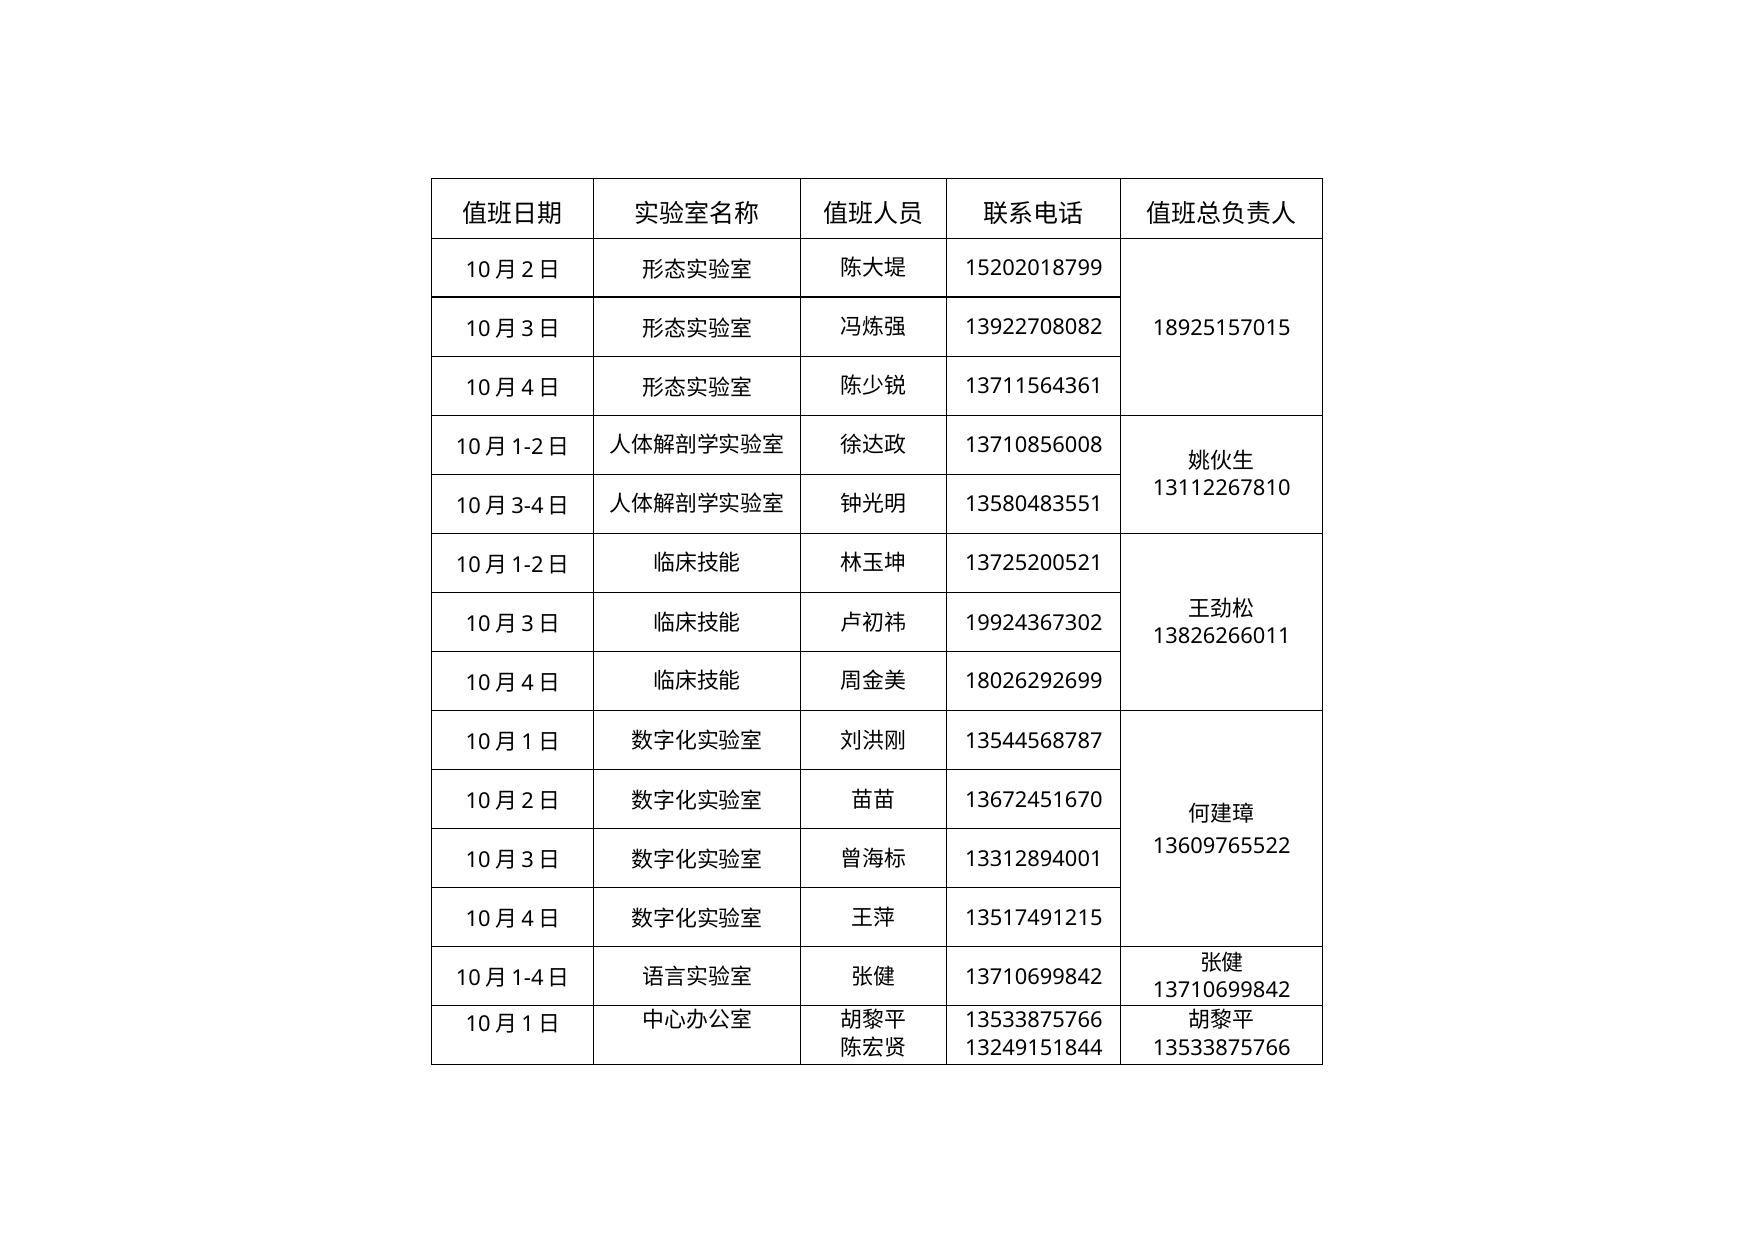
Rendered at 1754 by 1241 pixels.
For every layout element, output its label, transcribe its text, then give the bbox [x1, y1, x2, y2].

table_cell 卢初祎 [801, 593, 946, 651]
table_cell 13711564361 [947, 357, 1120, 414]
table_cell 语言实验室 [594, 947, 800, 1005]
table_header 值班日期 [432, 179, 593, 237]
table_cell 13580483551 [947, 475, 1120, 533]
table_cell 袁广明 18925157015 [1121, 239, 1322, 414]
table_cell 临床技能 [594, 534, 800, 592]
table_cell 临床技能 [594, 652, 800, 710]
table_cell 数字化实验室 [594, 711, 800, 769]
table_cell 人体解剖学实验室 [594, 475, 800, 533]
table_cell 10月2日 [432, 770, 593, 828]
table_cell 王萍 [801, 888, 946, 946]
table_cell 10月3日 [432, 829, 593, 887]
table_cell 10月3日 [432, 298, 593, 356]
table_cell 姚伙生 13112267810 [1121, 416, 1322, 533]
table_cell 数字化实验室 [594, 888, 800, 946]
table_cell 人体解剖学实验室 [594, 416, 800, 474]
table_cell 周金美 [801, 652, 946, 710]
table_cell 形态实验室 [594, 298, 800, 356]
table_cell 15202018799 [947, 239, 1120, 296]
table_cell 冯炼强 [801, 298, 946, 356]
table_cell 13672451670 [947, 770, 1120, 828]
table_cell 数字化实验室 [594, 770, 800, 828]
table_cell 10月1日 [432, 1006, 593, 1064]
table_header 联系电话 [947, 179, 1120, 237]
table_cell 13922708082 [947, 298, 1120, 356]
table_cell 中心办公室 [594, 1006, 800, 1064]
table_cell 胡黎平13533875766 [1121, 1006, 1322, 1064]
table_cell 曾海标 [801, 829, 946, 887]
table_cell 13710699842 [947, 947, 1120, 1005]
table_cell 10月3-4日 [432, 475, 593, 533]
table_cell 10月3日 [432, 593, 593, 651]
table_cell 钟光明 [801, 475, 946, 533]
table_cell 13544568787 [947, 711, 1120, 769]
table_cell 形态实验室 [594, 357, 800, 414]
table_cell 10月1日 [432, 711, 593, 769]
table_cell 张健 [801, 947, 946, 1005]
table_cell 13517491215 [947, 888, 1120, 946]
table_cell 18026292699 [947, 652, 1120, 710]
table_cell 13533875766 13249151844 [947, 1006, 1120, 1064]
table_cell 形态实验室 [594, 239, 800, 296]
table_header 值班人员 [801, 179, 946, 237]
table_cell 胡黎平 陈宏贤 [801, 1006, 946, 1064]
table_cell 10月1-2日 [432, 534, 593, 592]
table_cell 刘洪刚 [801, 711, 946, 769]
table_cell 张健 13710699842 [1121, 947, 1322, 1005]
table_cell 临床技能 [594, 593, 800, 651]
table_cell 13710856008 [947, 416, 1120, 474]
table_cell 苗苗 [801, 770, 946, 828]
table_header 值班总负责人 [1121, 179, 1322, 237]
table_cell 王劲松 13826266011 [1121, 534, 1322, 710]
table_cell 10月4日 [432, 357, 593, 414]
table_cell 19924367302 [947, 593, 1120, 651]
table_cell 13725200521 [947, 534, 1120, 592]
table_cell 10月1-2日 [432, 416, 593, 474]
table_cell 10月1-4日 [432, 947, 593, 1005]
table_cell 陈少锐 [801, 357, 946, 414]
table_cell 10月4日 [432, 888, 593, 946]
table_cell 何建璋 13609765522 [1121, 711, 1322, 946]
table_cell 陈大堤 [801, 239, 946, 296]
table_cell 徐达政 [801, 416, 946, 474]
table_header 实验室名称 [594, 179, 800, 237]
table_cell 10月2日 [432, 239, 593, 296]
table_cell 13312894001 [947, 829, 1120, 887]
table_cell 数字化实验室 [594, 829, 800, 887]
table_cell 林玉坤 [801, 534, 946, 592]
table_cell 10月4日 [432, 652, 593, 710]
